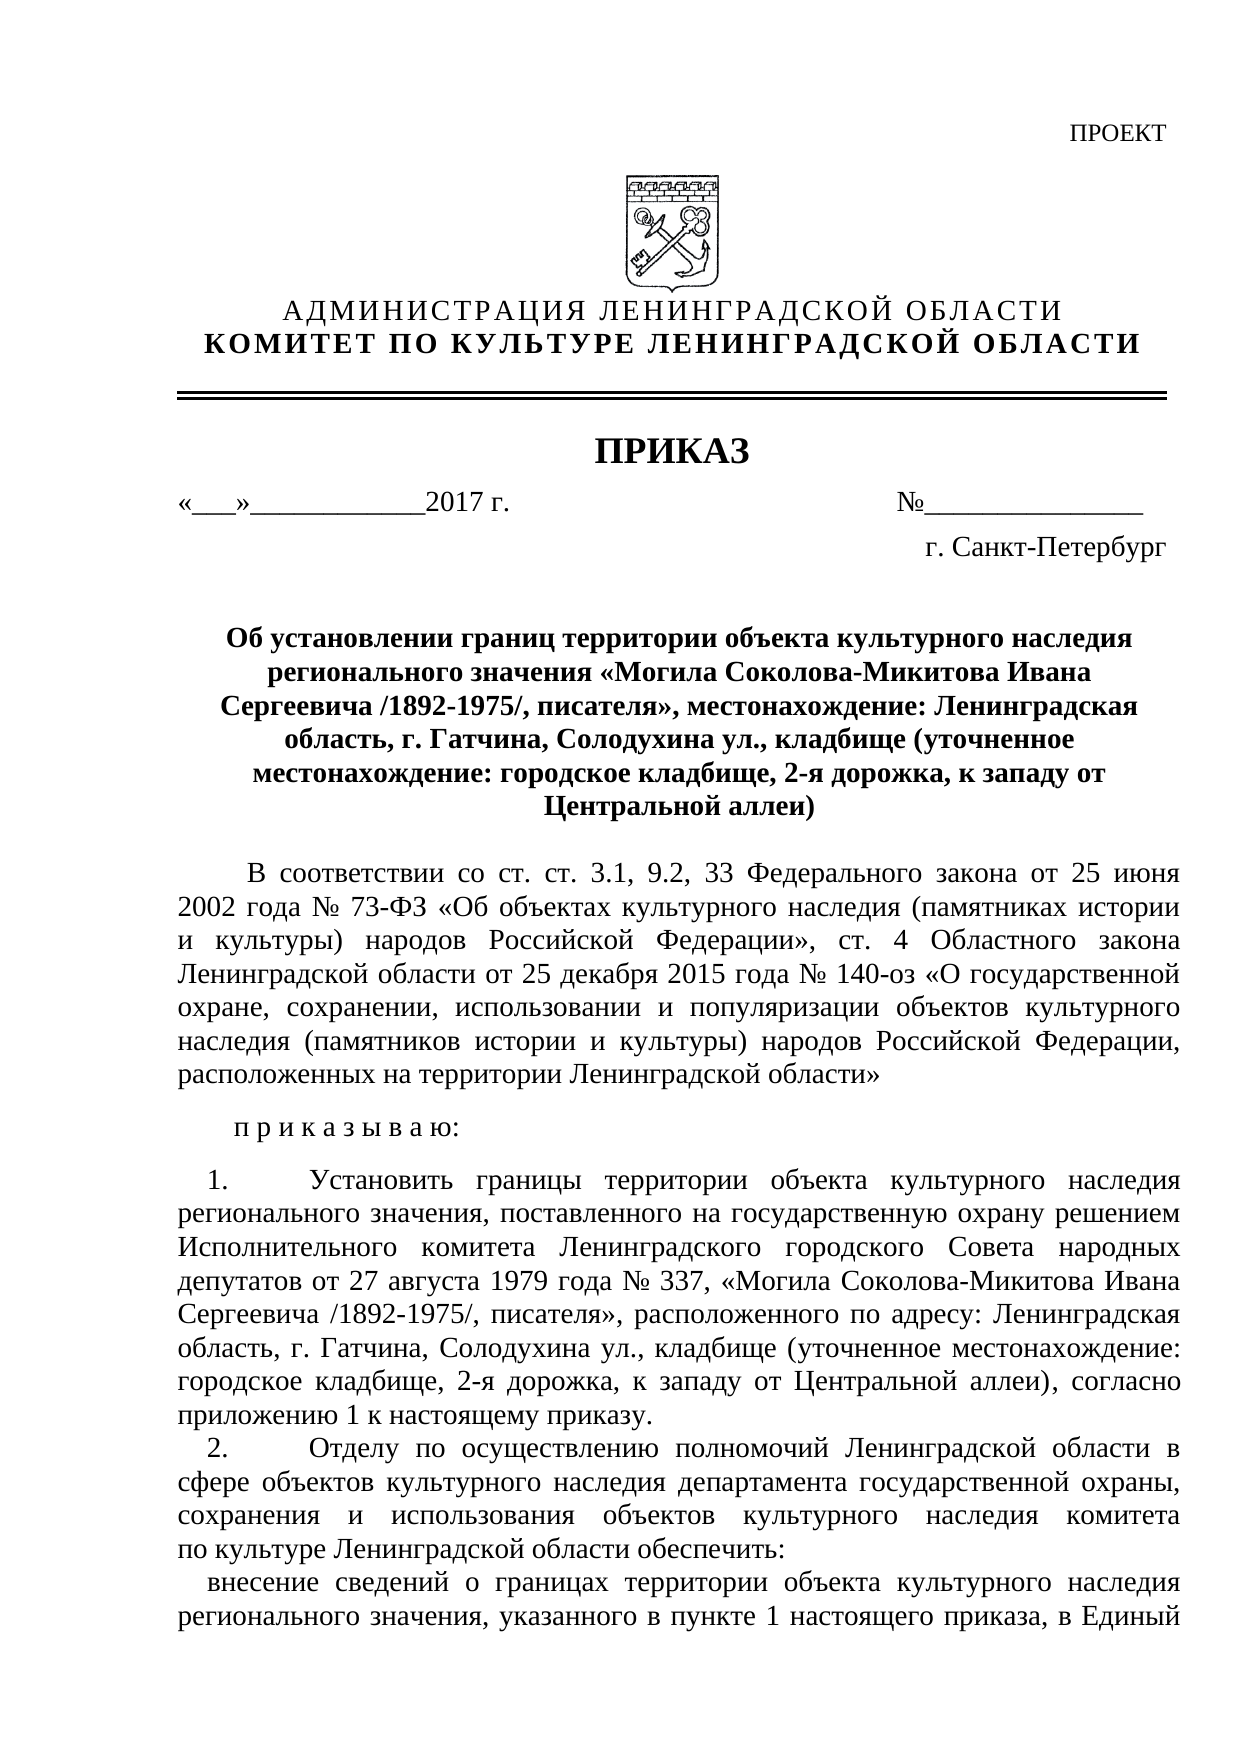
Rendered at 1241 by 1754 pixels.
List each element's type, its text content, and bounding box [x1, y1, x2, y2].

text «___»____________2017 г. №_______________ [177, 484, 1167, 517]
text Об установлении границ территории объекта культурного наследия регионального значения «Могила Соколова-Микитова Ивана Сергеевича /1892-1975/, писателя», местонахождение: Ленинградская область, г. Гатчина, Солодухина ул., кладбище (уточненное местонахождение: городское кладбище, 2-я дорожка, к западу от Центральной аллеи) [177, 621, 1181, 822]
picture [625, 175, 719, 293]
text ПРИКАЗ [177, 429, 1167, 472]
text п р и к а з ы в а ю: [177, 1109, 1181, 1143]
text г. Санкт-Петербург [177, 529, 1167, 563]
text ПРОЕКТ [177, 118, 1167, 147]
text АДМИНИСТРАЦИЯ ЛЕНИНГРАДСКОЙ ОБЛАСТИ [177, 293, 1167, 326]
text В соответствии со ст. ст. 3.1, 9.2, 33 Федерального закона от 25 июня 2002 года № 73-ФЗ «Об объектах культурного наследия (памятниках истории и культуры) народов Российской Федерации», ст. 4 Областного закона Ленинградской области от 25 декабря 2015 года № 140-оз «О государственной охране, сохранении, использовании и популяризации объектов культурного наследия (памятников истории и культуры) народов Российской Федерации, расположенных на территории Ленинградской области» [177, 855, 1181, 1090]
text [177, 1564, 1181, 1632]
list Установить границы территории объекта культурного наследия регионального значения, поставленного на государственную охрану решением Исполнительного комитета Ленинградского городского Совета народных депутатов от 27 августа 1979 года № 337, «Могила Соколова-Микитова Ивана Сергеевича /1892-1975/, писателя», расположенного по адресу: Ленинградская область, г. Гатчина, Солодухина ул., кладбище (уточненное местонахождение: городское кладбище, 2-я дорожка, к западу от Центральной аллеи), согласно приложению 1 к настоящему приказу. [177, 1162, 1181, 1430]
list Отделу по осуществлению полномочий Ленинградской области в сфере объектов культурного наследия департамента государственной охраны, сохранения и использования объектов культурного наследия комитета по культуре Ленинградской области обеспечить: [177, 1430, 1181, 1564]
text КОМИТЕТ ПО КУЛЬТУРЕ ЛЕНИНГРАДСКОЙ ОБЛАСТИ [177, 326, 1167, 360]
